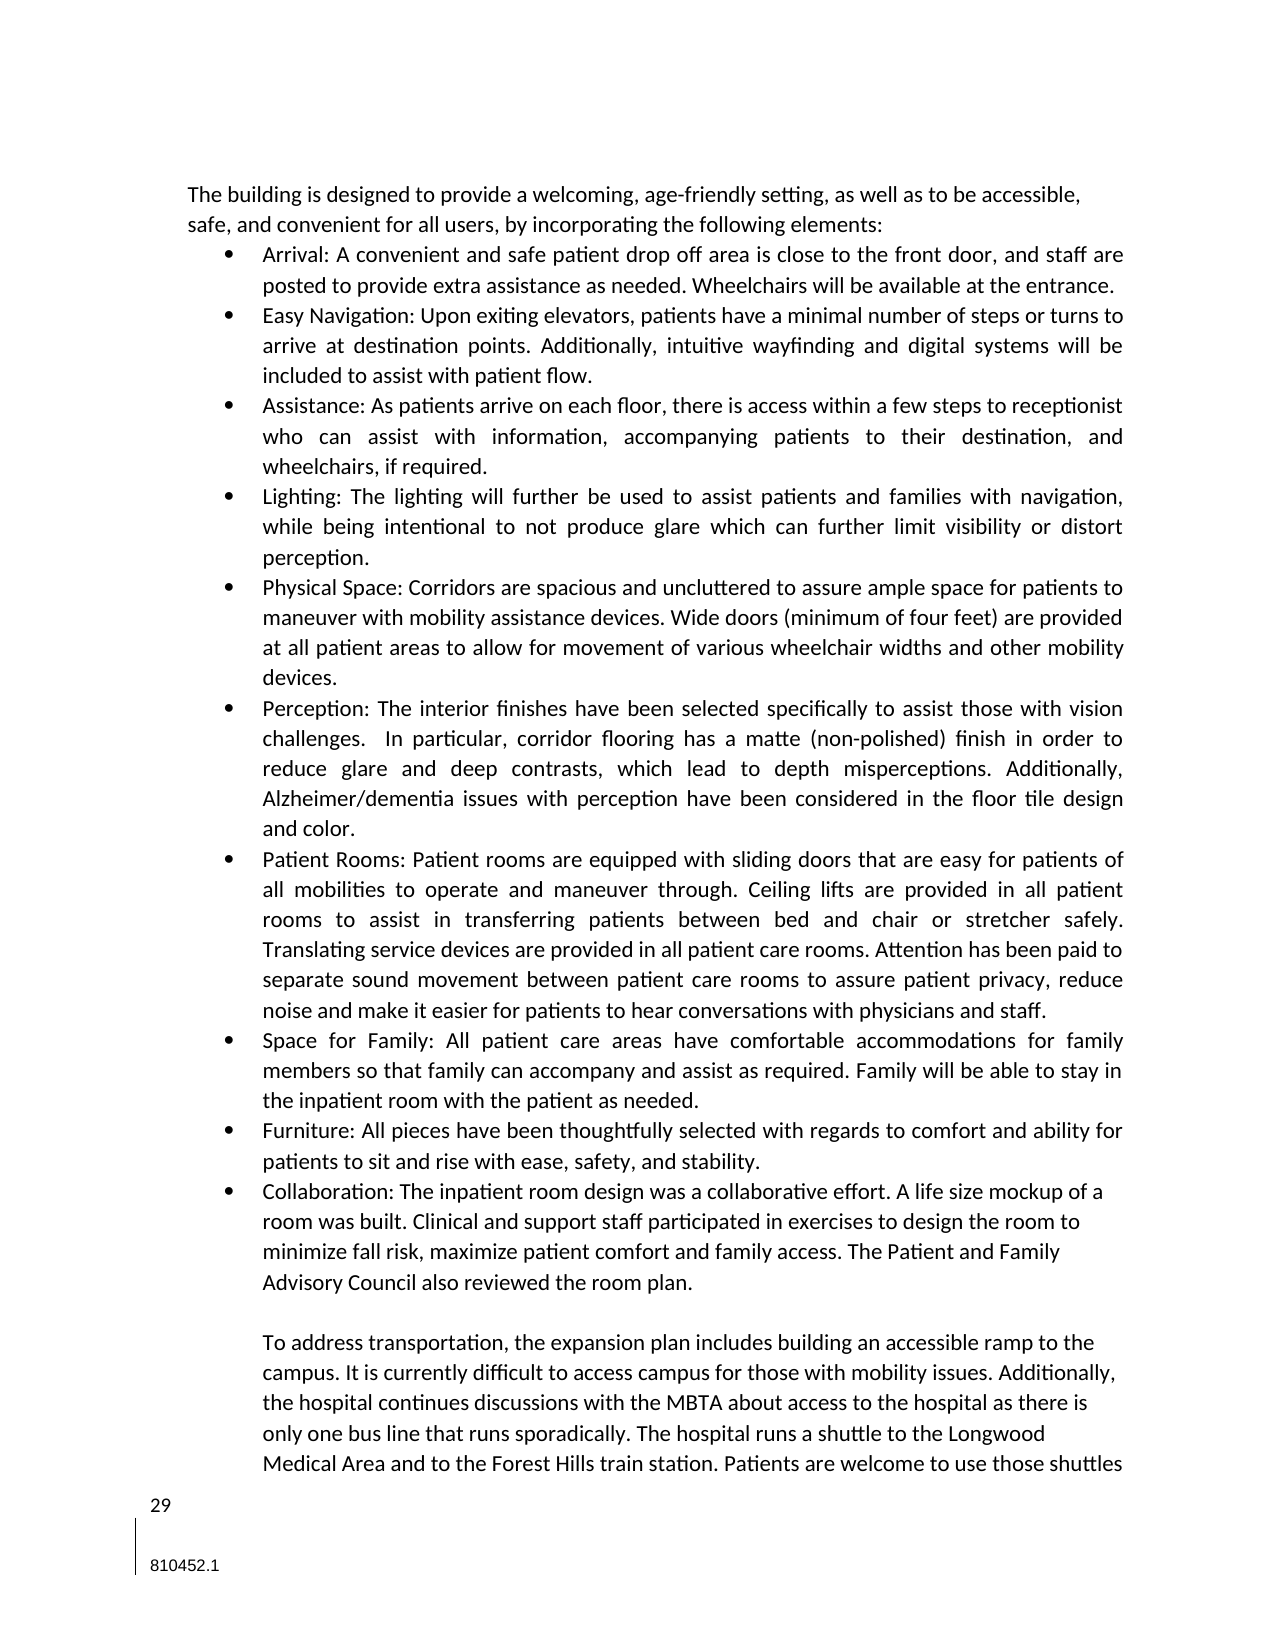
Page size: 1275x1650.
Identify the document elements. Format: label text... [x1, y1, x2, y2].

list Perception: The interior finishes have been selected specifically to assist those with vision challenges. In particular, corridor flooring has a matte (non-polished) finish in order to reduce glare and deep contrasts, which lead to depth misperceptions. Additionally, Alzheimer/dementia issues with perception have been considered in the floor tile design and color. [225, 694, 1125, 843]
list Space for Family: All patient care areas have comfortable accommodations for family members so that family can accompany and assist as required. Family will be able to stay in the inpatient room with the patient as needed. [225, 1026, 1125, 1114]
list Arrival: A convenient and safe patient drop off area is close to the front door, and staff are posted to provide extra assistance as needed. Wheelchairs will be available at the entrance. [225, 241, 1125, 299]
list Assistance: As patients arrive on each floor, there is access within a few steps to receptionist who can assist with information, accompanying patients to their destination, and wheelchairs, if required. [225, 392, 1125, 480]
list Furniture: All pieces have been thoughtfully selected with regards to comfort and ability for patients to sit and rise with ease, safety, and stability. [225, 1117, 1125, 1175]
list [225, 1177, 1125, 1477]
list Lighting: The lighting will further be used to assist patients and families with navigation, while being intentional to not produce glare which can further limit visibility or distort perception. [225, 482, 1125, 571]
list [150, 150, 1125, 238]
list Easy Navigation: Upon exiting elevators, patients have a minimal number of steps or turns to arrive at destination points. Additionally, intuitive wayfinding and digital systems will be included to assist with patient flow. [225, 301, 1125, 389]
list Physical Space: Corridors are spacious and uncluttered to assure ample space for patients to maneuver with mobility assistance devices. Wide doors (minimum of four feet) are provided at all patient areas to allow for movement of various wheelchair widths and other mobility devices. [225, 573, 1125, 692]
list Patient Rooms: Patient rooms are equipped with sliding doors that are easy for patients of all mobilities to operate and maneuver through. Ceiling lifts are provided in all patient rooms to assist in transferring patients between bed and chair or stretcher safely. Translating service devices are provided in all patient care rooms. Attention has been paid to separate sound movement between patient care rooms to assure patient privacy, reduce noise and make it easier for patients to hear conversations with physicians and staff. [225, 845, 1125, 1024]
